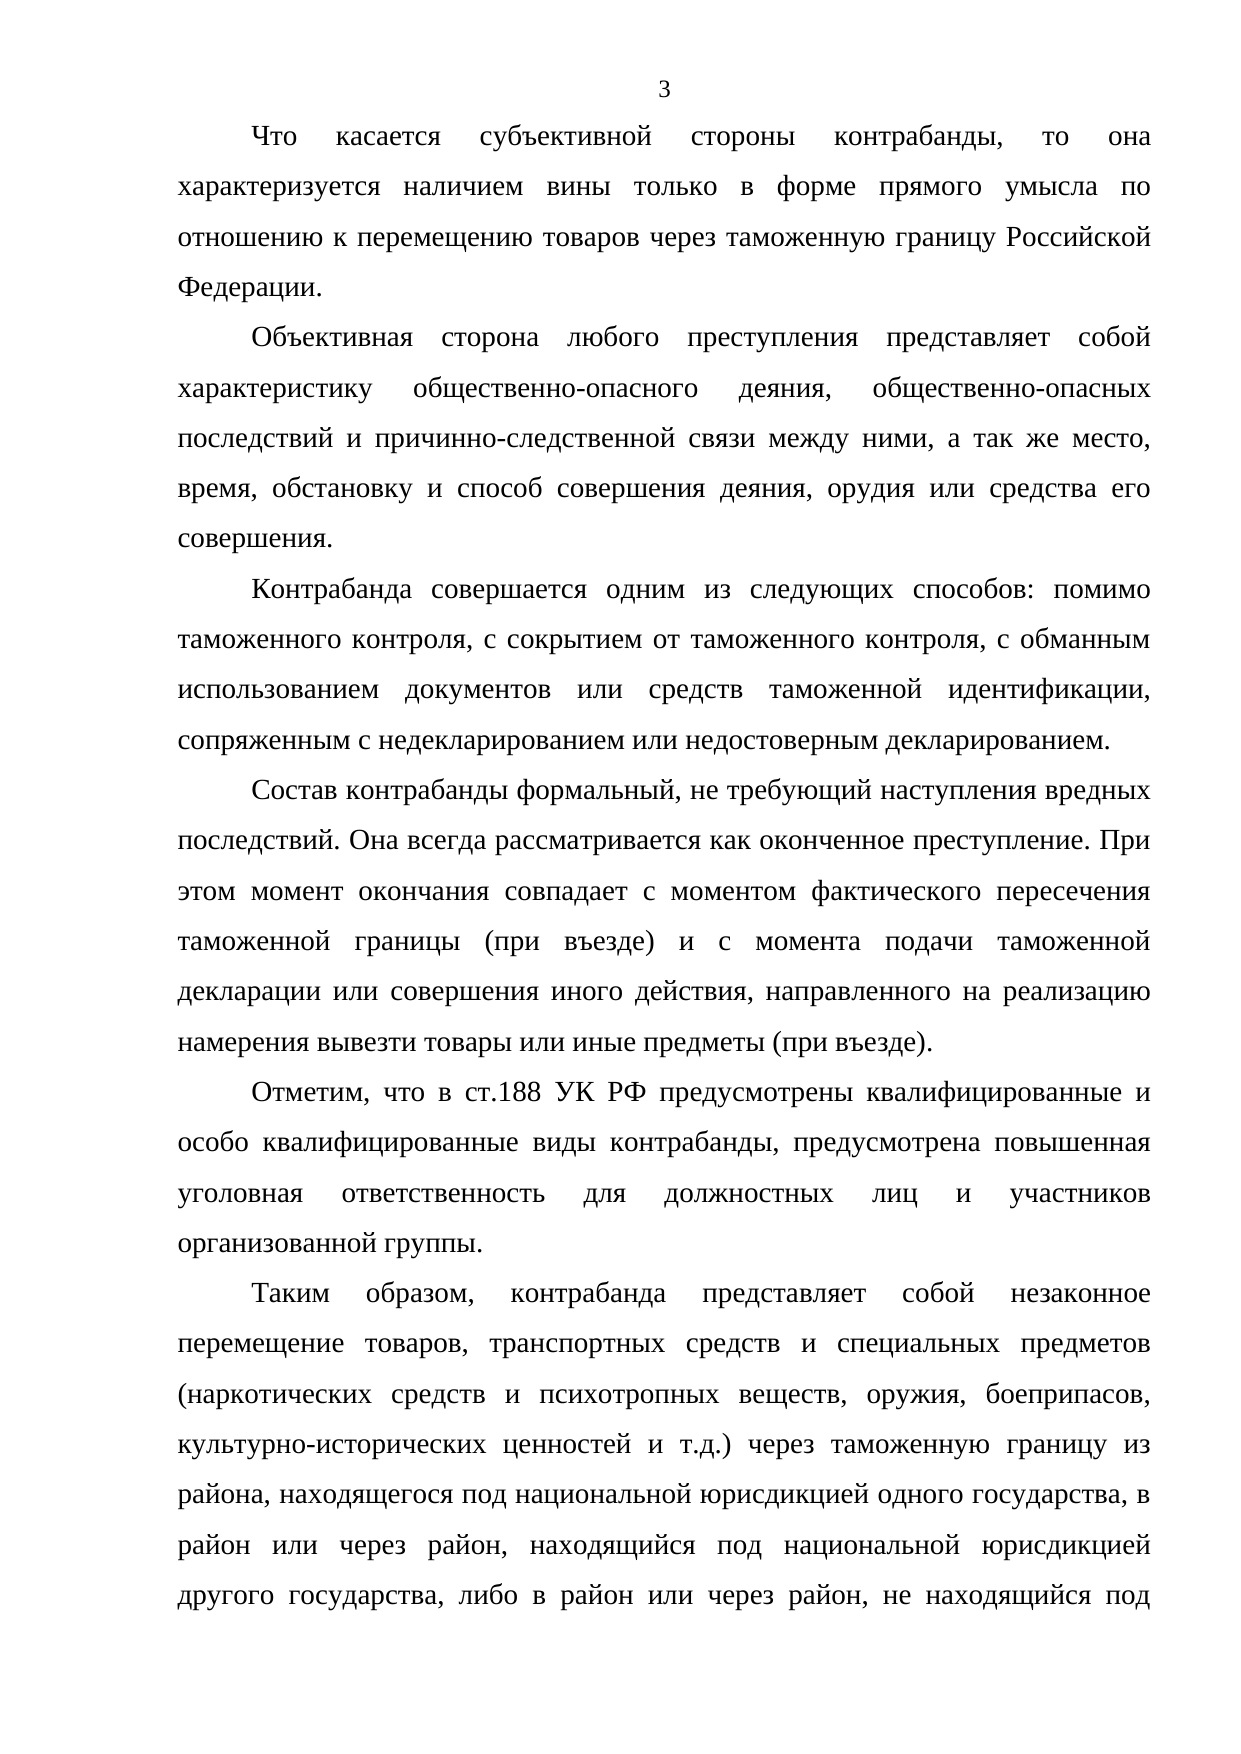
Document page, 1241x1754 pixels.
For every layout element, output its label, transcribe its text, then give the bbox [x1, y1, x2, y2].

text Отметим, что в ст.188 УК РФ предусмотрены квалифицированные и особо квалифицированные виды контрабанды, предусмотрена повышенная уголовная ответственность для должностных лиц и участников организованной группы. [177, 1074, 1152, 1258]
text Объективная сторона любого преступления представляет собой характеристику общественно-опасного деяния, общественно-опасных последствий и причинно-следственной связи между ними, а так же место, время, обстановку и способ совершения деяния, орудия или средства его совершения. [177, 319, 1152, 554]
text Контрабанда совершается одним из следующих способов: помимо таможенного контроля, с сокрытием от таможенного контроля, с обманным использованием документов или средств таможенной идентификации, сопряженным с недекларированием или недостоверным декларированием. [177, 571, 1152, 755]
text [177, 1275, 1152, 1611]
text Что касается субъективной стороны контрабанды, то она характеризуется наличием вины только в форме прямого умысла по отношению к перемещению товаров через таможенную границу Российской Федерации. [177, 118, 1152, 303]
text Состав контрабанды формальный, не требующий наступления вредных последствий. Она всегда рассматривается как оконченное преступление. При этом момент окончания совпадает с моментом фактического пересечения таможенной границы (при въезде) и с момента подачи таможенной декларации или совершения иного действия, направленного на реализацию намерения вывезти товары или иные предметы (при въезде). [177, 772, 1152, 1057]
